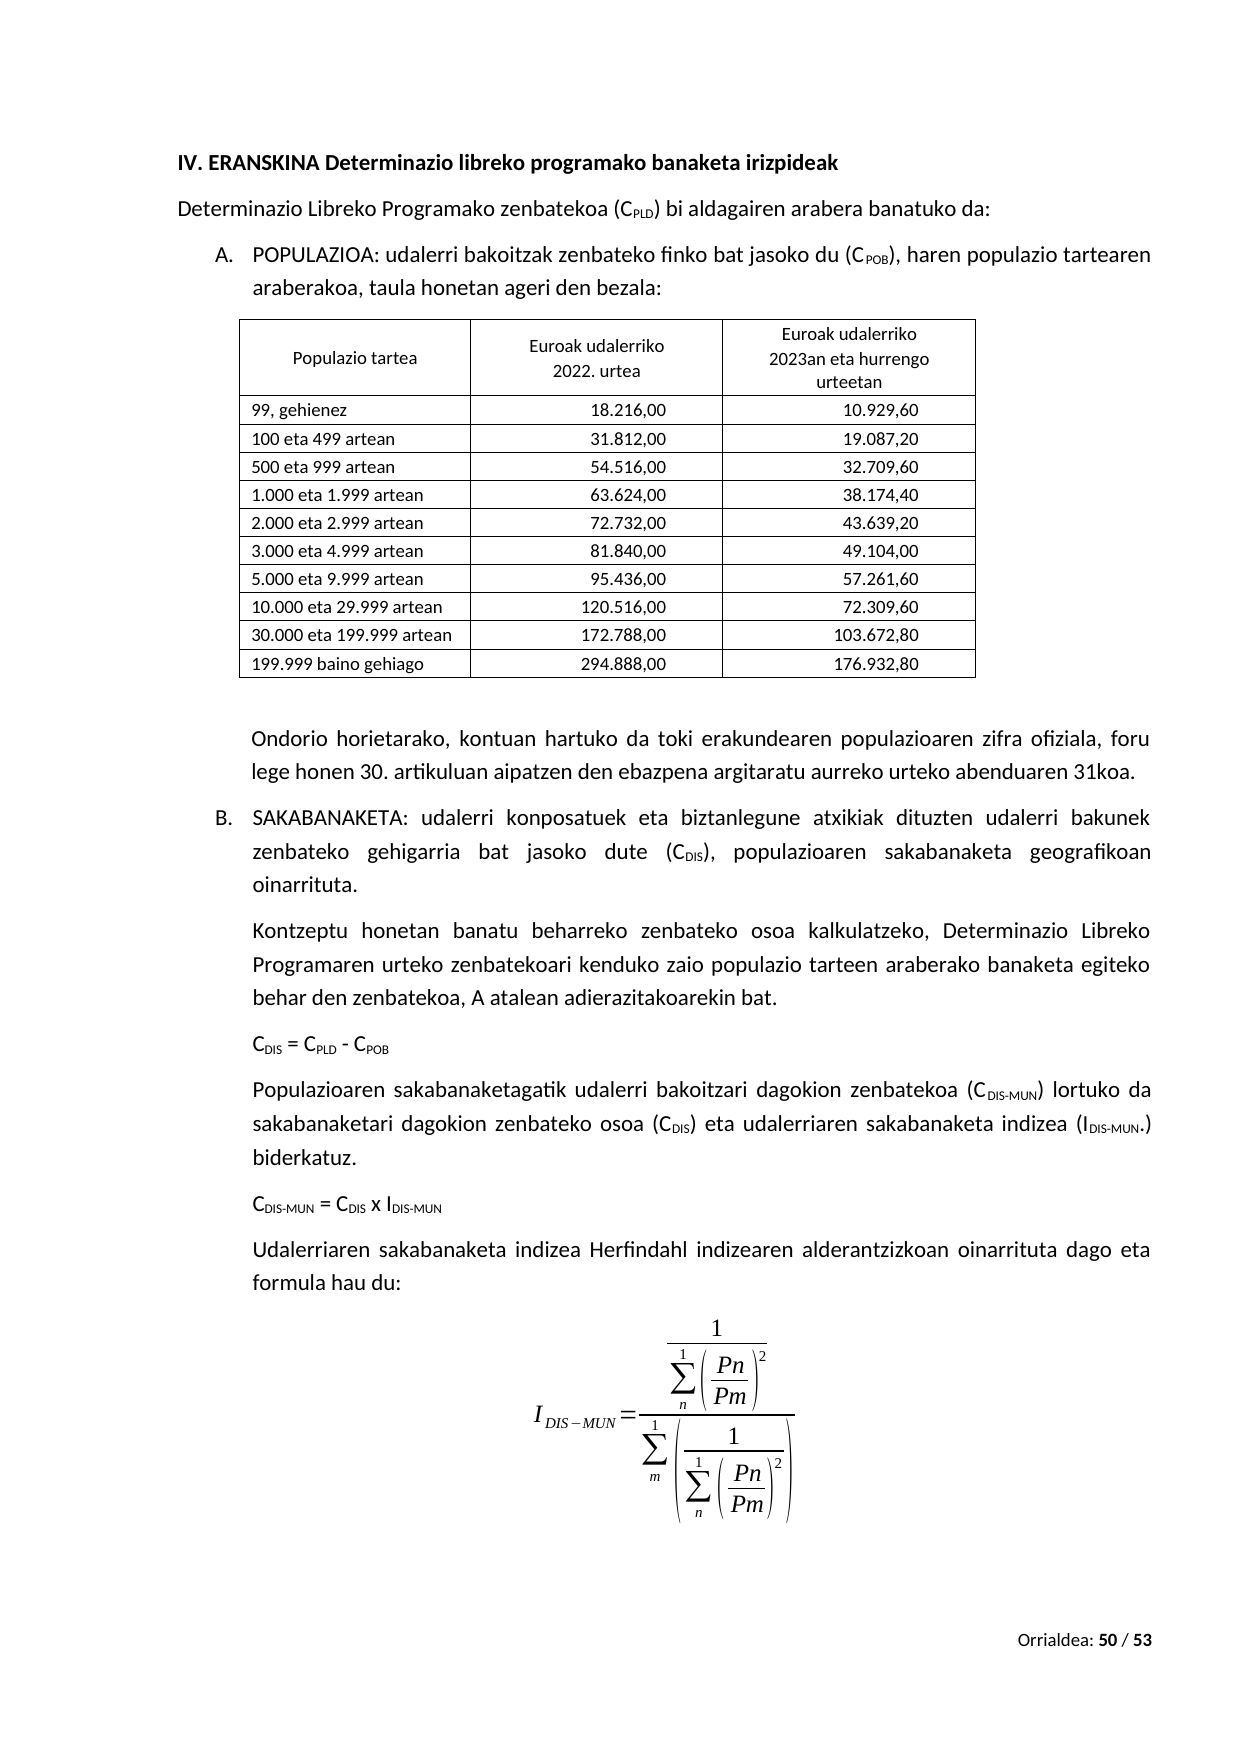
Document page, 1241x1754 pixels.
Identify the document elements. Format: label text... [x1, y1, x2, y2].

list POPULAZIOA: udalerri bakoitzak zenbateko finko bat jasoko du (CPOB), haren populazio tartearen araberakoa, taula honetan ageri den bezala: [215, 240, 1152, 301]
table_header Populazio tartea [240, 320, 470, 395]
table_cell 176.932,80 [723, 650, 975, 677]
list Kontzeptu honetan banatu beharreko zenbateko osoa kalkulatzeko, Determinazio Libreko Programaren urteko zenbatekoari kenduko zaio populazio tarteen araberako banaketa egiteko behar den zenbatekoa, A atalean adierazitakoarekin bat. [252, 916, 1152, 1012]
table_cell 81.840,00 [471, 537, 722, 564]
table_cell 10.000 eta 29.999 artean [240, 593, 470, 620]
table_cell 18.216,00 [471, 396, 722, 423]
list SAKABANAKETA: udalerri konposatuek eta biztanlegune atxikiak dituzten udalerri bakunek zenbateko gehigarria bat jasoko dute (CDIS), populazioaren sakabanaketa geografikoan oinarrituta. [215, 803, 1152, 898]
table_header Euroak udalerriko 2023an eta hurrengo urteetan [723, 320, 975, 395]
table_cell 63.624,00 [471, 481, 722, 508]
table_cell 30.000 eta 199.999 artean [240, 621, 470, 648]
table_cell 95.436,00 [471, 565, 722, 592]
table_cell 99, gehienez [240, 396, 470, 423]
table_cell 3.000 eta 4.999 artean [240, 537, 470, 564]
list Determinazio Libreko Programako zenbatekoa (CPLD) bi aldagairen arabera banatuko da: [177, 194, 1152, 222]
table_cell 31.812,00 [471, 425, 722, 452]
table_cell 2.000 eta 2.999 artean [240, 509, 470, 536]
table_cell 100 eta 499 artean [240, 425, 470, 452]
list Ondorio horietarako, kontuan hartuko da toki erakundearen populazioaren zifra ofiziala, foru lege honen 30. artikuluan aipatzen den ebazpena argitaratu aurreko urteko abenduaren 31koa. [251, 724, 1152, 785]
table_cell 103.672,80 [723, 621, 975, 648]
table_cell 57.261,60 [723, 565, 975, 592]
table_cell 72.309,60 [723, 593, 975, 620]
table_cell 1.000 eta 1.999 artean [240, 481, 470, 508]
table_cell 172.788,00 [471, 621, 722, 648]
list IV. ERANSKINA Determinazio libreko programako banaketa irizpideak [177, 148, 1152, 176]
list CDIS = CPLD - CPOB [252, 1029, 1152, 1058]
table_cell 49.104,00 [723, 537, 975, 564]
table_header Euroak udalerriko 2022. urtea [471, 320, 722, 395]
table_cell 500 eta 999 artean [240, 453, 470, 480]
table_cell 38.174,40 [723, 481, 975, 508]
list Populazioaren sakabanaketagatik udalerri bakoitzari dagokion zenbatekoa (CDIS-MUN) lortuko da sakabanaketari dagokion zenbateko osoa (CDIS) eta udalerriaren sakabanaketa indizea (IDIS-MUN.) biderkatuz. [252, 1076, 1152, 1171]
table_cell 199.999 baino gehiago [240, 650, 470, 677]
table_cell 10.929,60 [723, 396, 975, 423]
table_cell 72.732,00 [471, 509, 722, 536]
table_cell 19.087,20 [723, 425, 975, 452]
table_cell 5.000 eta 9.999 artean [240, 565, 470, 592]
list Udalerriaren sakabanaketa indizea Herfindahl indizearen alderantzizkoan oinarrituta dago eta formula hau du: [252, 1235, 1152, 1296]
table_cell 32.709,60 [723, 453, 975, 480]
table_cell 120.516,00 [471, 593, 722, 620]
table_cell 54.516,00 [471, 453, 722, 480]
list CDIS-MUN = CDIS x IDIS-MUN [252, 1189, 1152, 1217]
table_cell 294.888,00 [471, 650, 722, 677]
table_cell 43.639,20 [723, 509, 975, 536]
